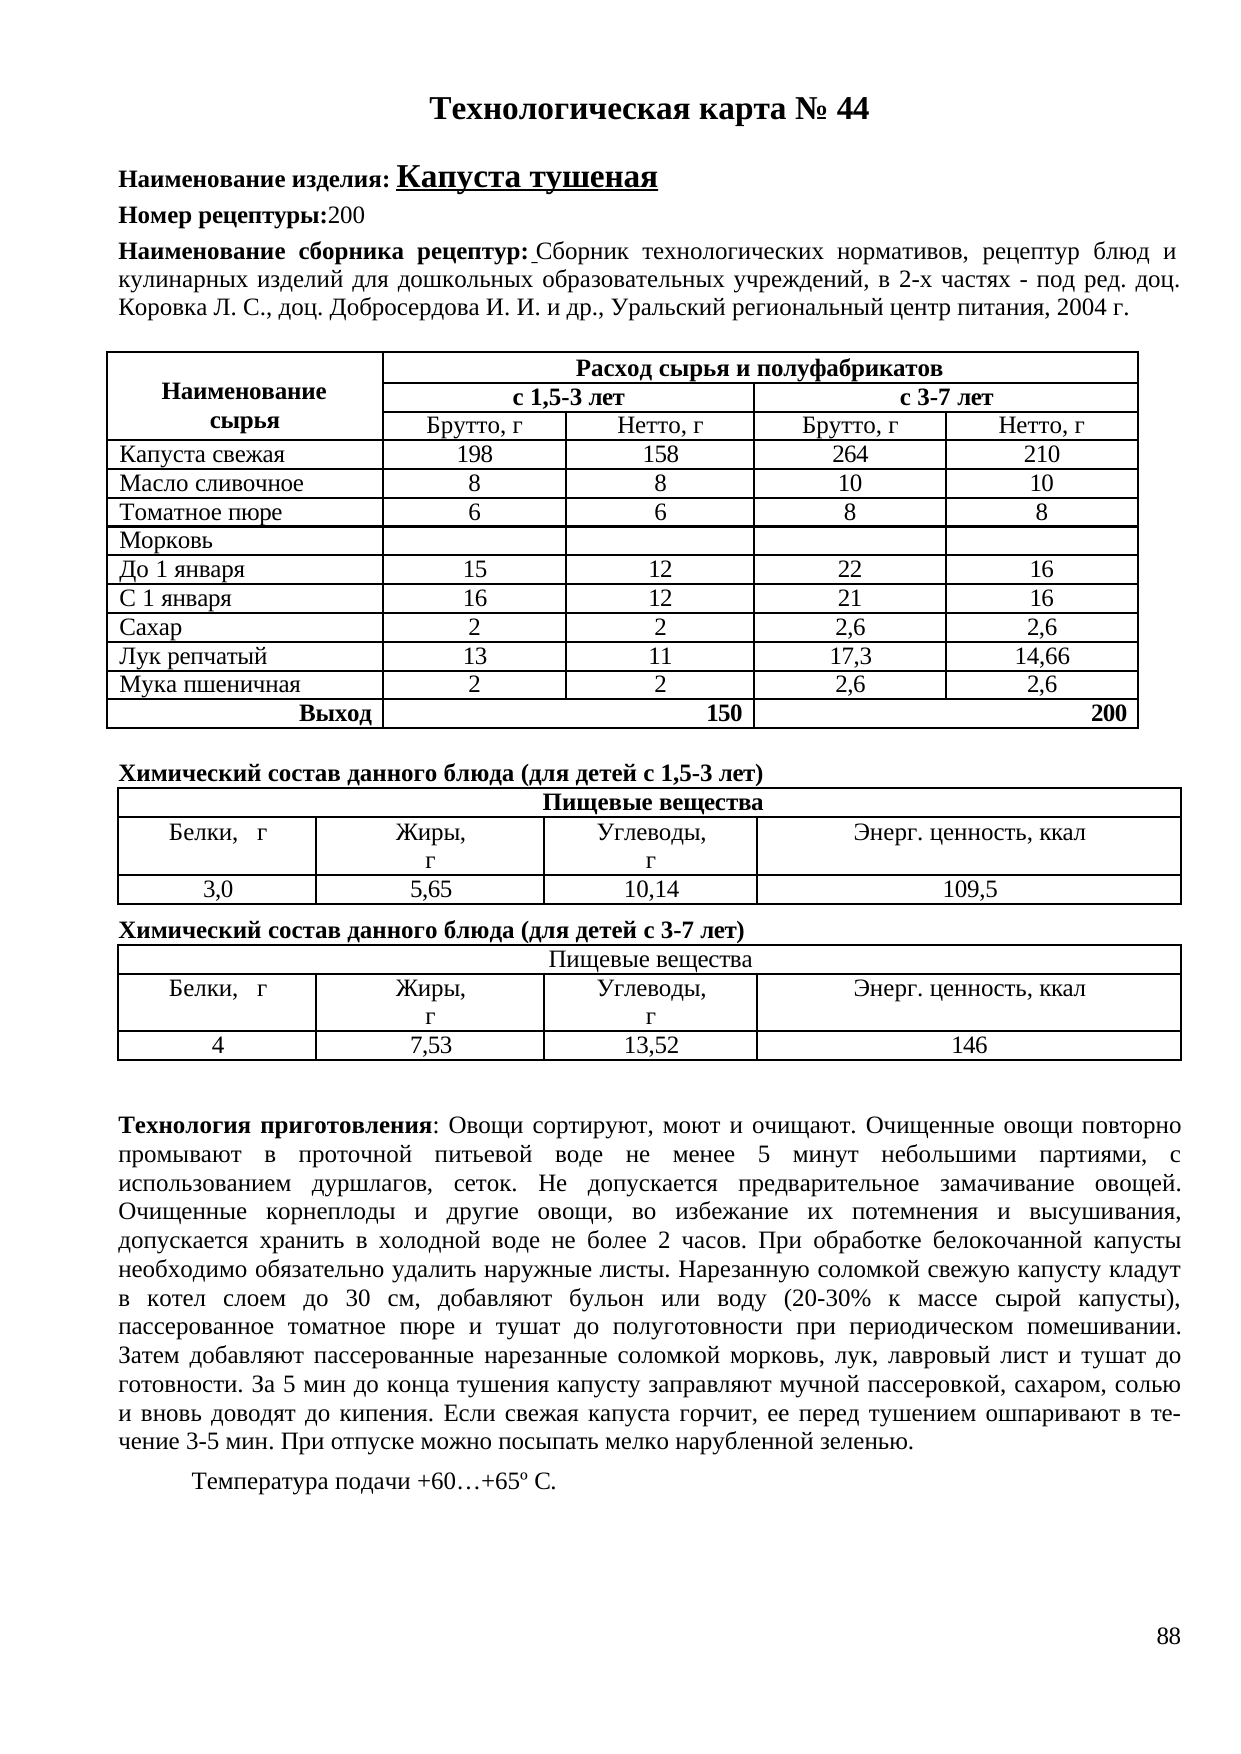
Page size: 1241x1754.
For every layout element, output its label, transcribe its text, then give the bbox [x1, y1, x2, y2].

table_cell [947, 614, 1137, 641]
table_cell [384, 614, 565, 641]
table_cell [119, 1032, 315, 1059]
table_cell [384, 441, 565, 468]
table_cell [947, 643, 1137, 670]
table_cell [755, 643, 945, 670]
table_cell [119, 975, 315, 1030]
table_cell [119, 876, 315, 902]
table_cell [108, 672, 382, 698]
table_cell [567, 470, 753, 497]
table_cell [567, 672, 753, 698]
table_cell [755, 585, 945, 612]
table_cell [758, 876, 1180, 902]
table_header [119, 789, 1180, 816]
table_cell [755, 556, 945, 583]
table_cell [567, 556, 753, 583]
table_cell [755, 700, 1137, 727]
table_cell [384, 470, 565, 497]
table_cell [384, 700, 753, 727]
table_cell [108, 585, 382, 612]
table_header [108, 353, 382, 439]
text Температура подачи +60…+65º С. [191, 1466, 1221, 1494]
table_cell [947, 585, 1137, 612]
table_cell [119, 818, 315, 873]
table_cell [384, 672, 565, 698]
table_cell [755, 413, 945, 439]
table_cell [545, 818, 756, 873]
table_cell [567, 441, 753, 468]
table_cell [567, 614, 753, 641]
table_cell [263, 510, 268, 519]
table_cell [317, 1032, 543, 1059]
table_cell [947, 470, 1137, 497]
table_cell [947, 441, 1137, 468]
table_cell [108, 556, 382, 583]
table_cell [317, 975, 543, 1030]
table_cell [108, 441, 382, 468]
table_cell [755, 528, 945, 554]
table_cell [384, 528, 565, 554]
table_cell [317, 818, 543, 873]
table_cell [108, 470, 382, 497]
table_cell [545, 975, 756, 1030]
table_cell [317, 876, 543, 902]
text Химический состав данного блюда (для детей с 3-7 лет) [118, 915, 1221, 943]
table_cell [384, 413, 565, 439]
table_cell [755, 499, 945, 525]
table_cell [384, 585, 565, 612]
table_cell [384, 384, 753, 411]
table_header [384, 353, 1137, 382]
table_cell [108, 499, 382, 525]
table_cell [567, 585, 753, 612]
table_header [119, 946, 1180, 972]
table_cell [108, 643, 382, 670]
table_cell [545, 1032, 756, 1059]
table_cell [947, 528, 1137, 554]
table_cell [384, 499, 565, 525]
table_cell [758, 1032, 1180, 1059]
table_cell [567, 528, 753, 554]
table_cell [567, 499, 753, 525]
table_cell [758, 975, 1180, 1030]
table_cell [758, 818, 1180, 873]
text Технология приготовления: Овощи сортируют, моют и очищают. Очищенные овощи повторно промывают в проточной питьевой воде не менее 5 минут небольшими партиями, с использованием дуршлагов, сеток. Не допускается предварительное замачивание овощей. Очищенные корнеплоды и другие овощи, во избежание их потемнения и высушивания, допускается хранить в холодной воде не более 2 часов. При обработке белокочанной капусты необходимо обязательно удалить наружные листы. Нарезанную соломкой свежую капусту кладут в котел слоем до 30 см, добавляют бульон или воду (20-30% к массе сырой капусты), пассерованное томатное пюре и тушат до полуготовности при периодическом помешивании. Затем добавляют пассерованные нарезанные соломкой морковь, лук, лавровый лист и тушат до готовности. За 5 мин до конца тушения капусту заправляют мучной пассеровкой, сахаром, солью и вновь доводят до кипения. Если свежая капуста горчит, ее перед тушением ошпаривают в те- чение 3-5 мин. При отпуске можно посыпать мелко нарубленной зеленью. [118, 1110, 1182, 1455]
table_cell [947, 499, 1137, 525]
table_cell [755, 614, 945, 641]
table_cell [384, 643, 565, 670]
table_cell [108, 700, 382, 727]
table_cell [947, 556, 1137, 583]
subtitle Химический состав данного блюда (для детей с 1,5-3 лет) [118, 758, 1221, 787]
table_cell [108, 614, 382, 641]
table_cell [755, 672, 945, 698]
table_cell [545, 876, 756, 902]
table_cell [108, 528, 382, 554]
text кулинарных изделий для дошкольных образовательных учреждений, в 2-х частях - под ред. доц. Коровка Л. С., доц. Добросердова И. И. и др., Уральский региональный центр питания, 2004 г. [118, 264, 1182, 321]
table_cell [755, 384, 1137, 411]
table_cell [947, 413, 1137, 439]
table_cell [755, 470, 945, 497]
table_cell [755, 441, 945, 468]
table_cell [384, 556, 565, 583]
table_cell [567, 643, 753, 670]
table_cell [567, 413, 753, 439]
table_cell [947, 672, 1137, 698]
